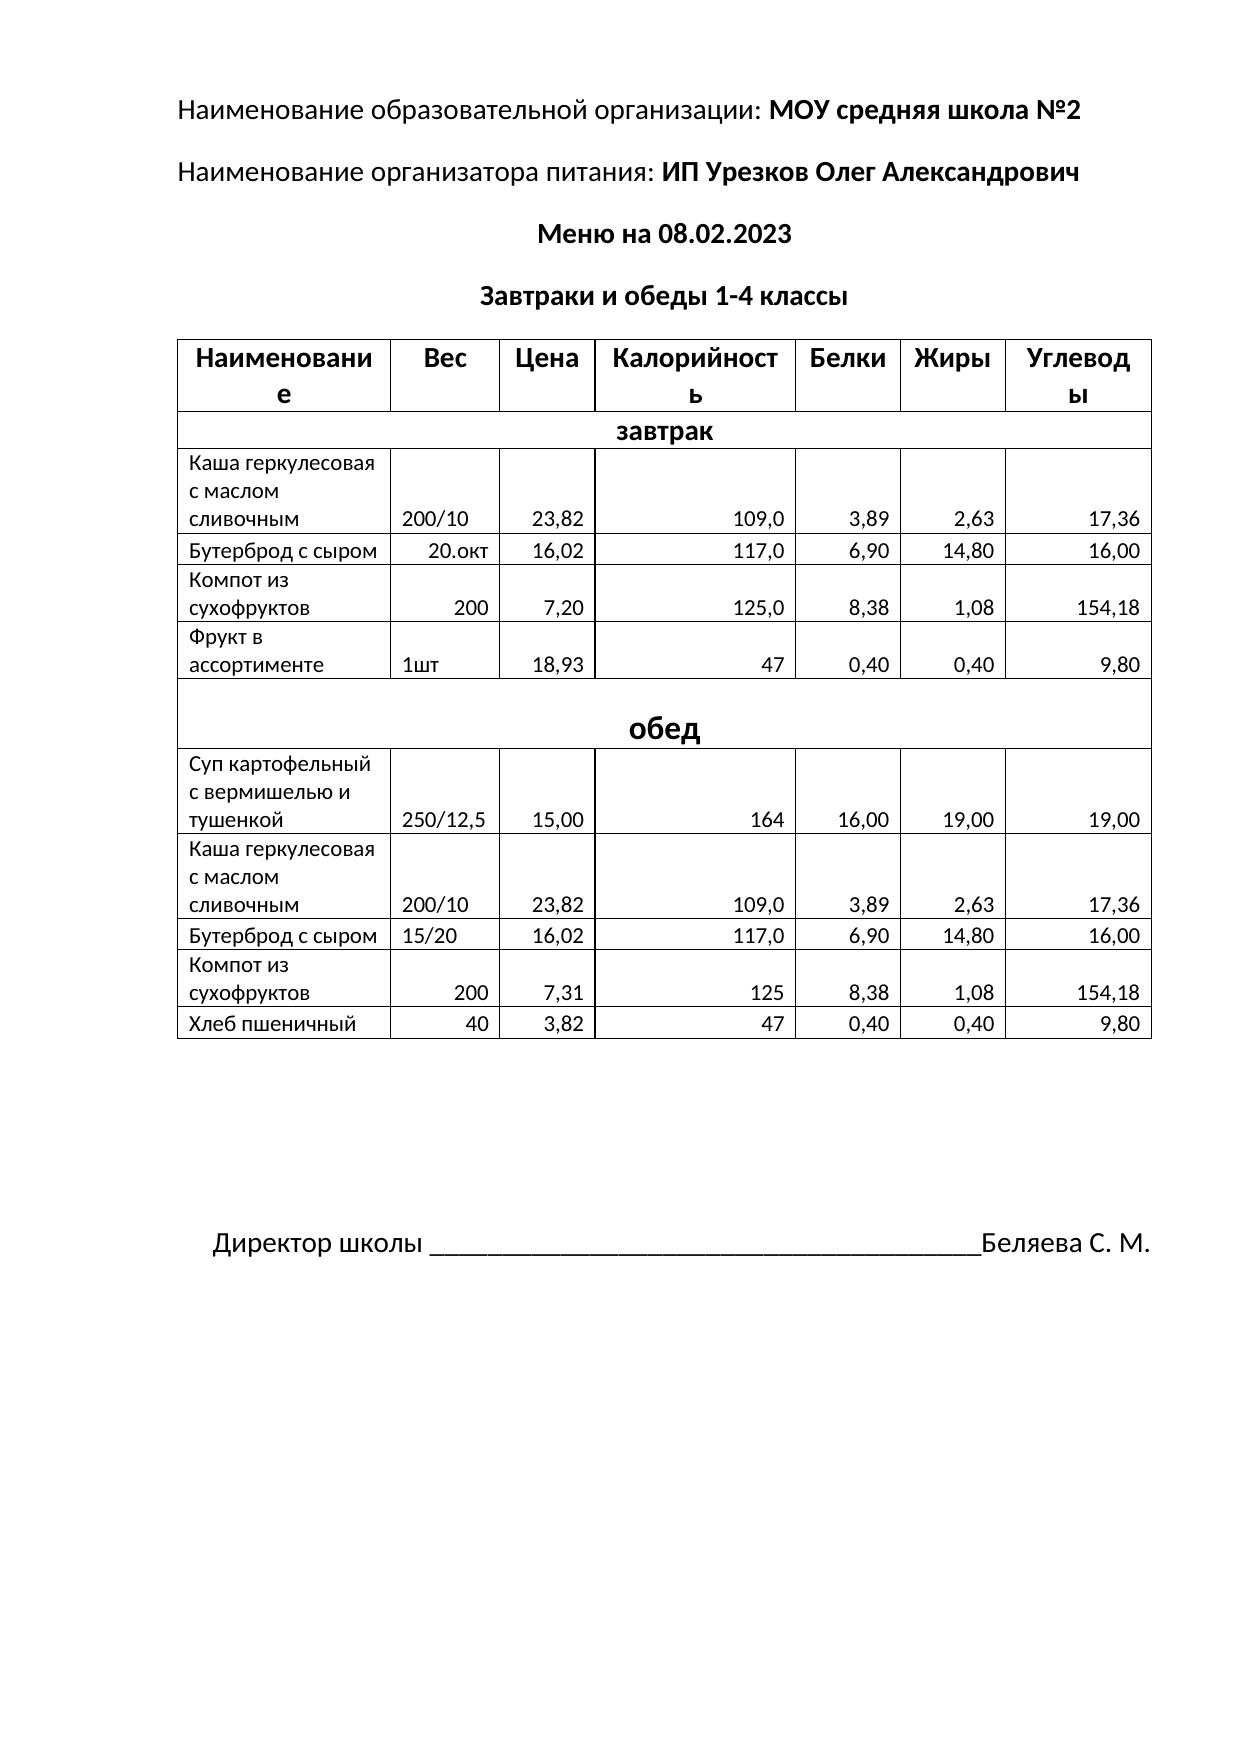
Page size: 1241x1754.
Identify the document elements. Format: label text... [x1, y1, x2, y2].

table_cell 23,82 [500, 449, 594, 532]
text Завтраки и обеды 1-4 классы [177, 277, 1152, 312]
table_header Вес [391, 340, 499, 411]
table_cell 125,0 [596, 565, 795, 621]
table_cell Каша геркулесовая с маслом сливочным [178, 449, 390, 532]
table_cell 6,90 [796, 919, 900, 949]
table_cell 200 [391, 565, 499, 621]
table_cell 164 [596, 749, 795, 833]
table_cell 16,02 [500, 534, 594, 564]
table_cell 2,63 [901, 449, 1005, 532]
text Наименование организатора питания: ИП Урезков Олег Александрович [177, 153, 1152, 189]
table_cell 40 [391, 1007, 499, 1037]
table_cell 154,18 [1006, 565, 1151, 621]
table_cell 3,89 [796, 834, 900, 918]
table_cell Каша геркулесовая с маслом сливочным [178, 834, 390, 918]
table_cell обед [178, 679, 1151, 748]
table_cell 154,18 [1006, 950, 1151, 1006]
table_cell Бутерброд с сыром [178, 919, 390, 949]
table_cell 0,40 [796, 622, 900, 678]
table_cell 0,40 [901, 622, 1005, 678]
table_cell 1,08 [901, 565, 1005, 621]
table_cell 1,08 [901, 950, 1005, 1006]
table_cell 7,31 [500, 950, 594, 1006]
table_cell 9,80 [1006, 1007, 1151, 1037]
table_cell 17,36 [1006, 834, 1151, 918]
table_cell 23,82 [500, 834, 594, 918]
table_cell 3,89 [796, 449, 900, 532]
table_cell 19,00 [1006, 749, 1151, 833]
table_cell 16,00 [1006, 534, 1151, 564]
table_cell Суп картофельный с вермишелью и тушенкой [178, 749, 390, 833]
table_cell 17,36 [1006, 449, 1151, 532]
table_cell 109,0 [596, 449, 795, 532]
table_cell 14,80 [901, 919, 1005, 949]
text Наименование образовательной организации: МОУ средняя школа №2 [177, 91, 1152, 127]
table_cell 117,0 [596, 919, 795, 949]
table_cell 109,0 [596, 834, 795, 918]
table_cell 16,02 [500, 919, 594, 949]
table_cell 9,80 [1006, 622, 1151, 678]
text Меню на 08.02.2023 [177, 215, 1152, 251]
table_header Углеводы [1006, 340, 1151, 411]
table_cell 47 [596, 622, 795, 678]
table_cell 16,00 [1006, 919, 1151, 949]
table_cell завтрак [178, 412, 1151, 447]
table_header Жиры [901, 340, 1005, 411]
table_cell 8,38 [796, 950, 900, 1006]
table_cell 15,00 [500, 749, 594, 833]
table_cell 2,63 [901, 834, 1005, 918]
table_cell 0,40 [796, 1007, 900, 1037]
table_cell 20.окт [391, 534, 499, 564]
table_cell Бутерброд с сыром [178, 534, 390, 564]
table_cell 47 [596, 1007, 795, 1037]
table_cell 200 [391, 950, 499, 1006]
table_cell Компот из сухофруктов [178, 950, 390, 1006]
table_cell 200/10 [391, 449, 499, 532]
table_cell 250/12,5 [391, 749, 499, 833]
table_header Калорийность [596, 340, 795, 411]
table_cell Фрукт в ассортименте [178, 622, 390, 678]
text Директор школы ______________________________________Беляева С. М. [177, 1224, 1152, 1259]
table_header Цена [500, 340, 594, 411]
table_cell 0,40 [901, 1007, 1005, 1037]
table_cell 117,0 [596, 534, 795, 564]
table_cell 16,00 [796, 749, 900, 833]
table_cell 6,90 [796, 534, 900, 564]
table_cell 1шт [391, 622, 499, 678]
table_cell 18,93 [500, 622, 594, 678]
table_cell 7,20 [500, 565, 594, 621]
table_header Наименование [178, 340, 390, 411]
table_cell 19,00 [901, 749, 1005, 833]
table_cell 14,80 [901, 534, 1005, 564]
table_header Белки [796, 340, 900, 411]
table_cell 8,38 [796, 565, 900, 621]
table_cell Компот из сухофруктов [178, 565, 390, 621]
table_cell 125 [596, 950, 795, 1006]
table_cell 200/10 [391, 834, 499, 918]
table_cell 15/20 [391, 919, 499, 949]
table_cell 3,82 [500, 1007, 594, 1037]
table_cell Хлеб пшеничный [178, 1007, 390, 1037]
